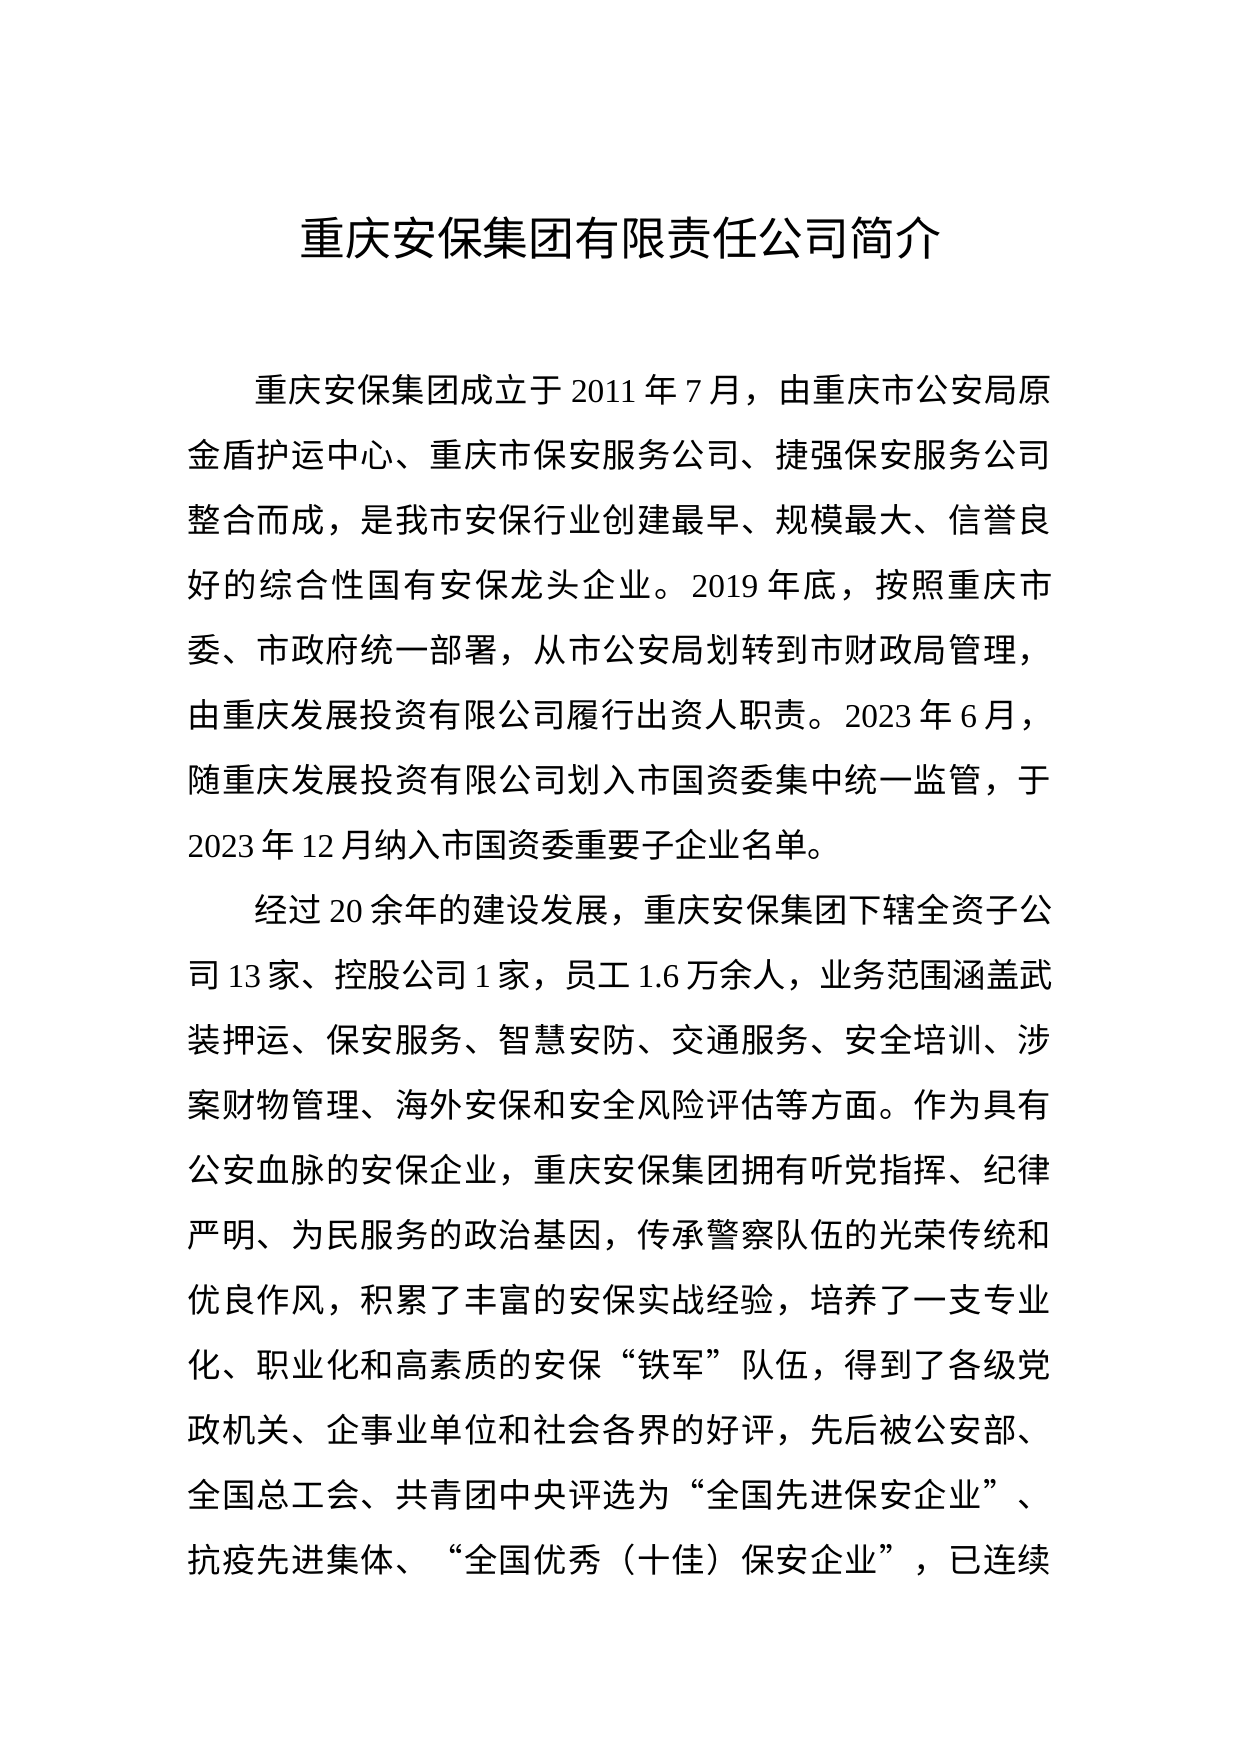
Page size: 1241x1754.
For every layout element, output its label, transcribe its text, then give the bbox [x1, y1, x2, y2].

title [187, 876, 1053, 1591]
title 重庆安保集团成立于2011年7月，由重庆市公安局原金盾护运中心、重庆市保安服务公司、捷强保安服务公司整合而成，是我市安保行业创建最早、规模最大、信誉良好的综合性国有安保龙头企业。2019年底，按照重庆市委、市政府统一部署，从市公安局划转到市财政局管理，由重庆发展投资有限公司履行出资人职责。2023年6月，随重庆发展投资有限公司划入市国资委集中统一监管，于2023年12月纳入市国资委重要子企业名单。 [187, 356, 1053, 876]
title 重庆安保集团有限责任公司简介 [187, 187, 1053, 284]
